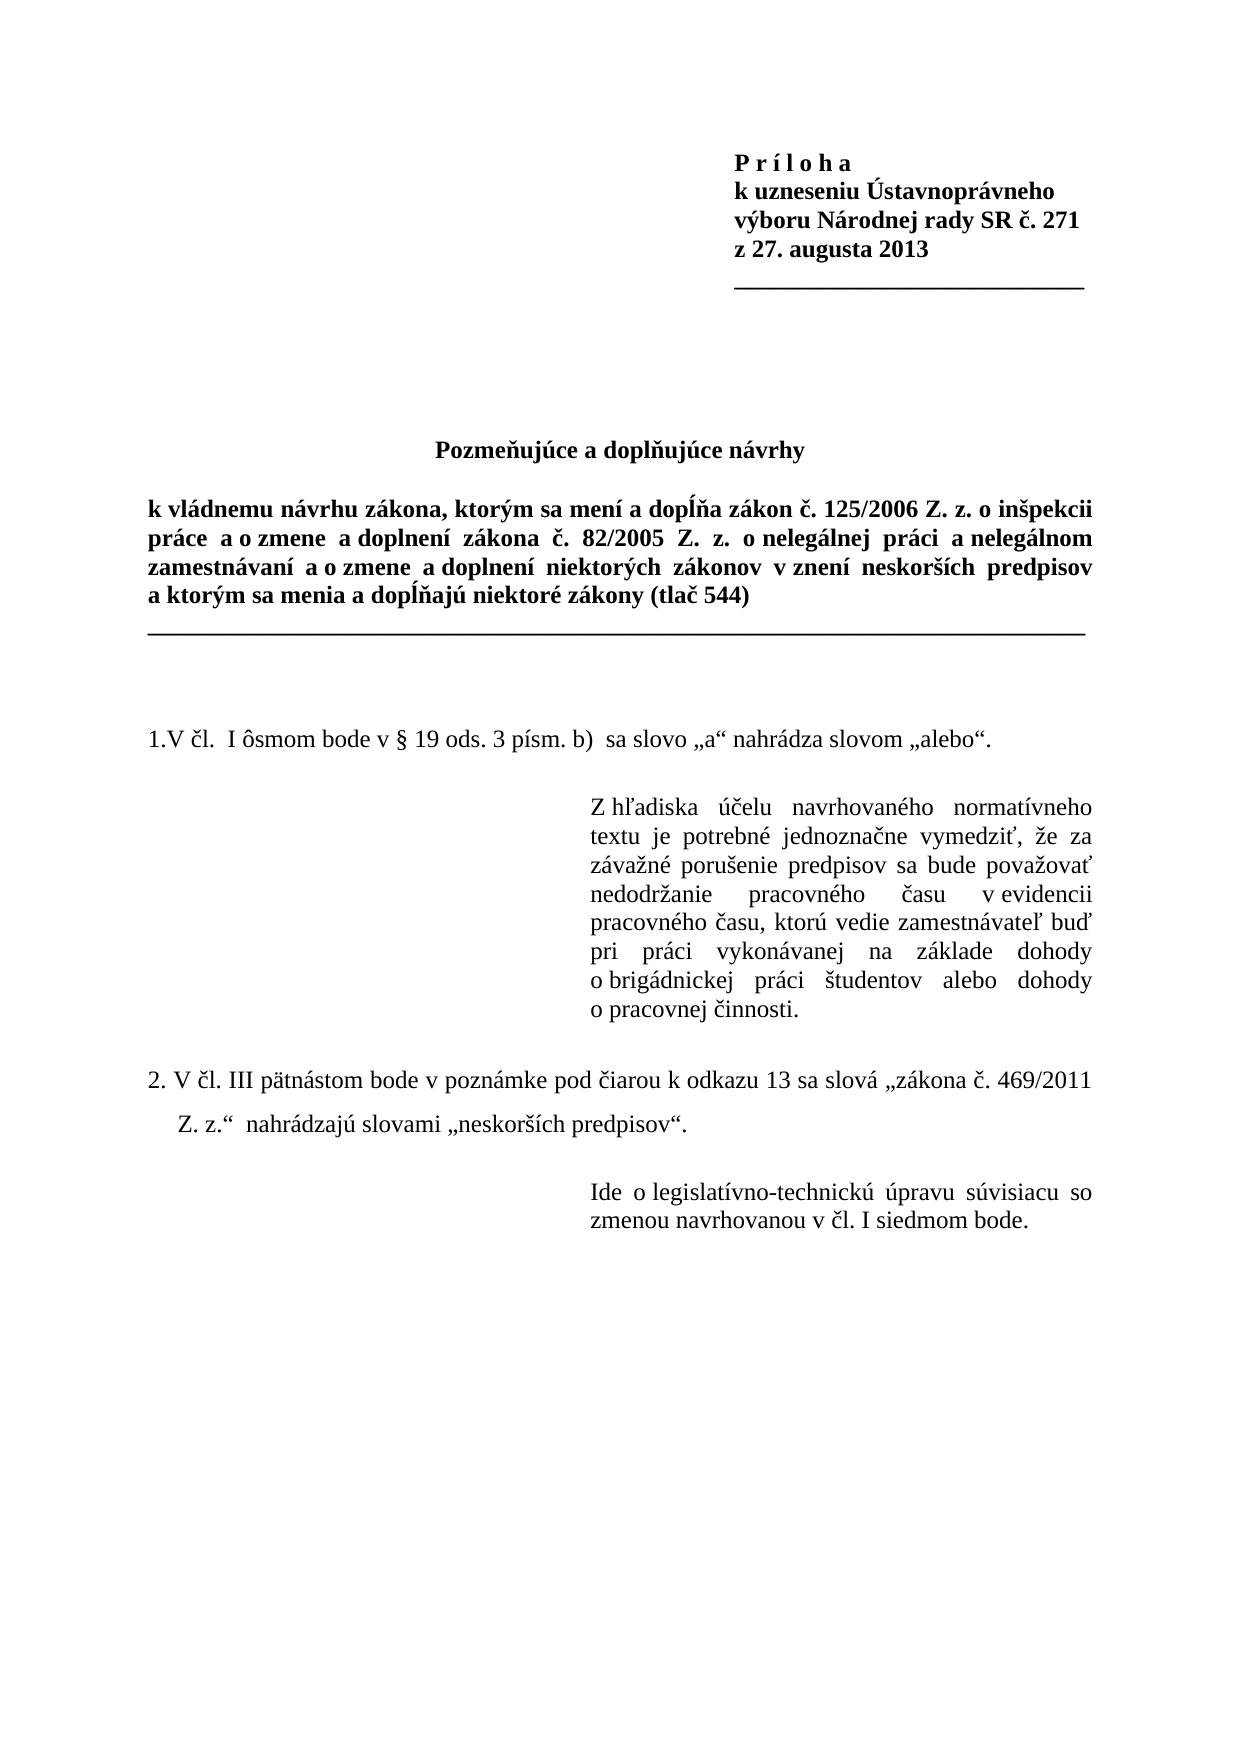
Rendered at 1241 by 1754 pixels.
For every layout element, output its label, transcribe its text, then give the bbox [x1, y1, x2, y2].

text výboru Národnej rady SR č. 271 [660, 205, 1093, 234]
text Ide o legislatívno-technickú úpravu súvisiacu so zmenou navrhovanou v čl. I siedmom bode. [590, 1177, 1093, 1234]
text k vládnemu návrhu zákona, ktorým sa mení a dopĺňa zákon č. 125/2006 Z. z. o inšpekcii práce a o zmene a doplnení zákona č. 82/2005 Z. z. o nelegálnej práci a nelegálnom zamestnávaní a o zmene a doplnení niektorých zákonov v znení neskorších predpisov a ktorým sa menia a dopĺňajú niektoré zákony (tlač 544) [148, 494, 1093, 609]
text 1.V čl. I ôsmom bode v § 19 ods. 3 písm. b) sa slovo „a“ nahrádza slovom „alebo“. [148, 724, 1093, 753]
text Z hľadiska účelu navrhovaného normatívneho textu je potrebné jednoznačne vymedziť, že za závažné porušenie predpisov sa bude považovať nedodržanie pracovného času v evidencii pracovného času, ktorú vedie zamestnávateľ buď pri práci vykonávanej na základe dohody o brigádnickej práci študentov alebo dohody o pracovnej činnosti. [590, 792, 1093, 1022]
text P r í l o h a [734, 148, 1093, 176]
text k uzneseniu Ústavnoprávneho [660, 176, 1093, 205]
text 2. V čl. III pätnástom bode v poznámke pod čiarou k odkazu 13 sa slová „zákona č. 469/2011 Z. z.“ nahrádzajú slovami „neskorších predpisov“. [148, 1066, 1093, 1137]
text ____________________________ [660, 263, 1093, 291]
subtitle Pozmeňujúce a doplňujúce návrhy [148, 435, 1093, 464]
text z 27. augusta 2013 [660, 234, 1093, 263]
text ___________________________________________________________________________ [148, 609, 1093, 638]
